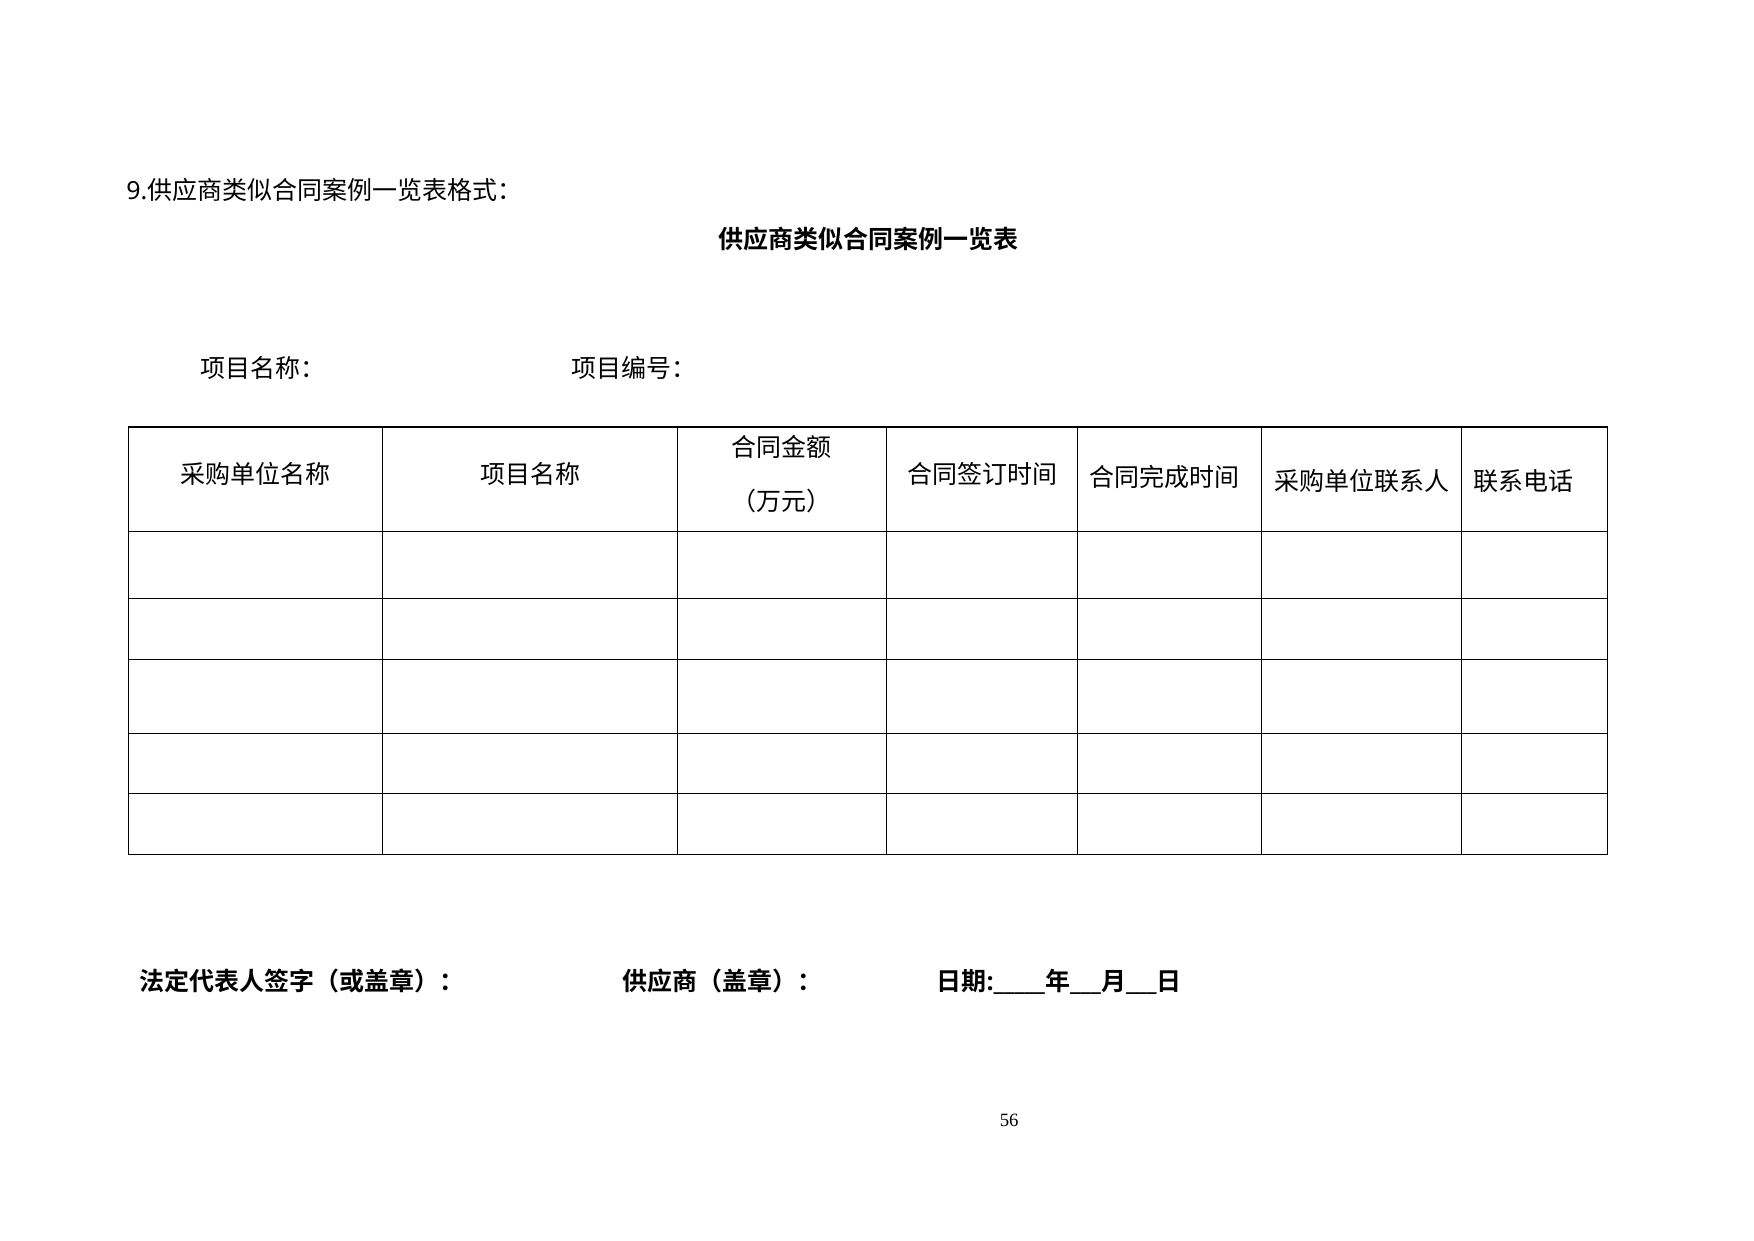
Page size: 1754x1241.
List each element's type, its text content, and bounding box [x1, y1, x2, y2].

table_cell [383, 532, 677, 598]
table_cell [383, 794, 677, 853]
table_cell [1262, 734, 1461, 793]
table_cell [887, 532, 1077, 598]
table_cell [887, 734, 1077, 793]
table_cell [1078, 660, 1261, 733]
table_cell [1078, 734, 1261, 793]
table_cell [1262, 532, 1461, 598]
table_header 项目名称 [383, 428, 677, 531]
table_cell [678, 794, 886, 853]
table_cell [383, 599, 677, 659]
table_cell [383, 660, 677, 733]
table_header 合同签订时间 [887, 428, 1077, 531]
table_cell [678, 599, 886, 659]
table_cell [1078, 794, 1261, 853]
table_cell [1462, 734, 1607, 793]
table_cell [129, 734, 382, 793]
table_cell [383, 734, 677, 793]
table_cell [678, 734, 886, 793]
table_header 采购单位联系人 [1262, 428, 1461, 531]
table_cell [129, 599, 382, 659]
table_header 联系电话 [1462, 428, 1607, 531]
table_header 合同金额 （万元） [678, 428, 886, 531]
table_cell [1262, 794, 1461, 853]
table_cell [129, 532, 382, 598]
text 法定代表人签字（或盖章）： 供应商（盖章）： 日期:_____年___月___日 [89, 962, 1648, 998]
text 项目名称： 项目编号： [89, 349, 1648, 385]
table_cell [1262, 599, 1461, 659]
table_cell [1462, 532, 1607, 598]
table_cell [887, 660, 1077, 733]
table_cell [678, 532, 886, 598]
table_cell [887, 794, 1077, 853]
table_cell [1462, 794, 1607, 853]
table_cell [1462, 599, 1607, 659]
table_cell [1262, 660, 1461, 733]
text 供应商类似合同案例一览表 [89, 219, 1648, 256]
table_header 采购单位名称 [129, 428, 382, 531]
table_cell [1078, 599, 1261, 659]
table_cell [129, 660, 382, 733]
table_cell [1462, 660, 1607, 733]
table_header 合同完成时间 [1078, 428, 1261, 531]
table_cell [129, 794, 382, 853]
table_cell [887, 599, 1077, 659]
table_cell [1078, 532, 1261, 598]
table_cell [678, 660, 886, 733]
text 9.供应商类似合同案例一览表格式： [89, 171, 1648, 207]
